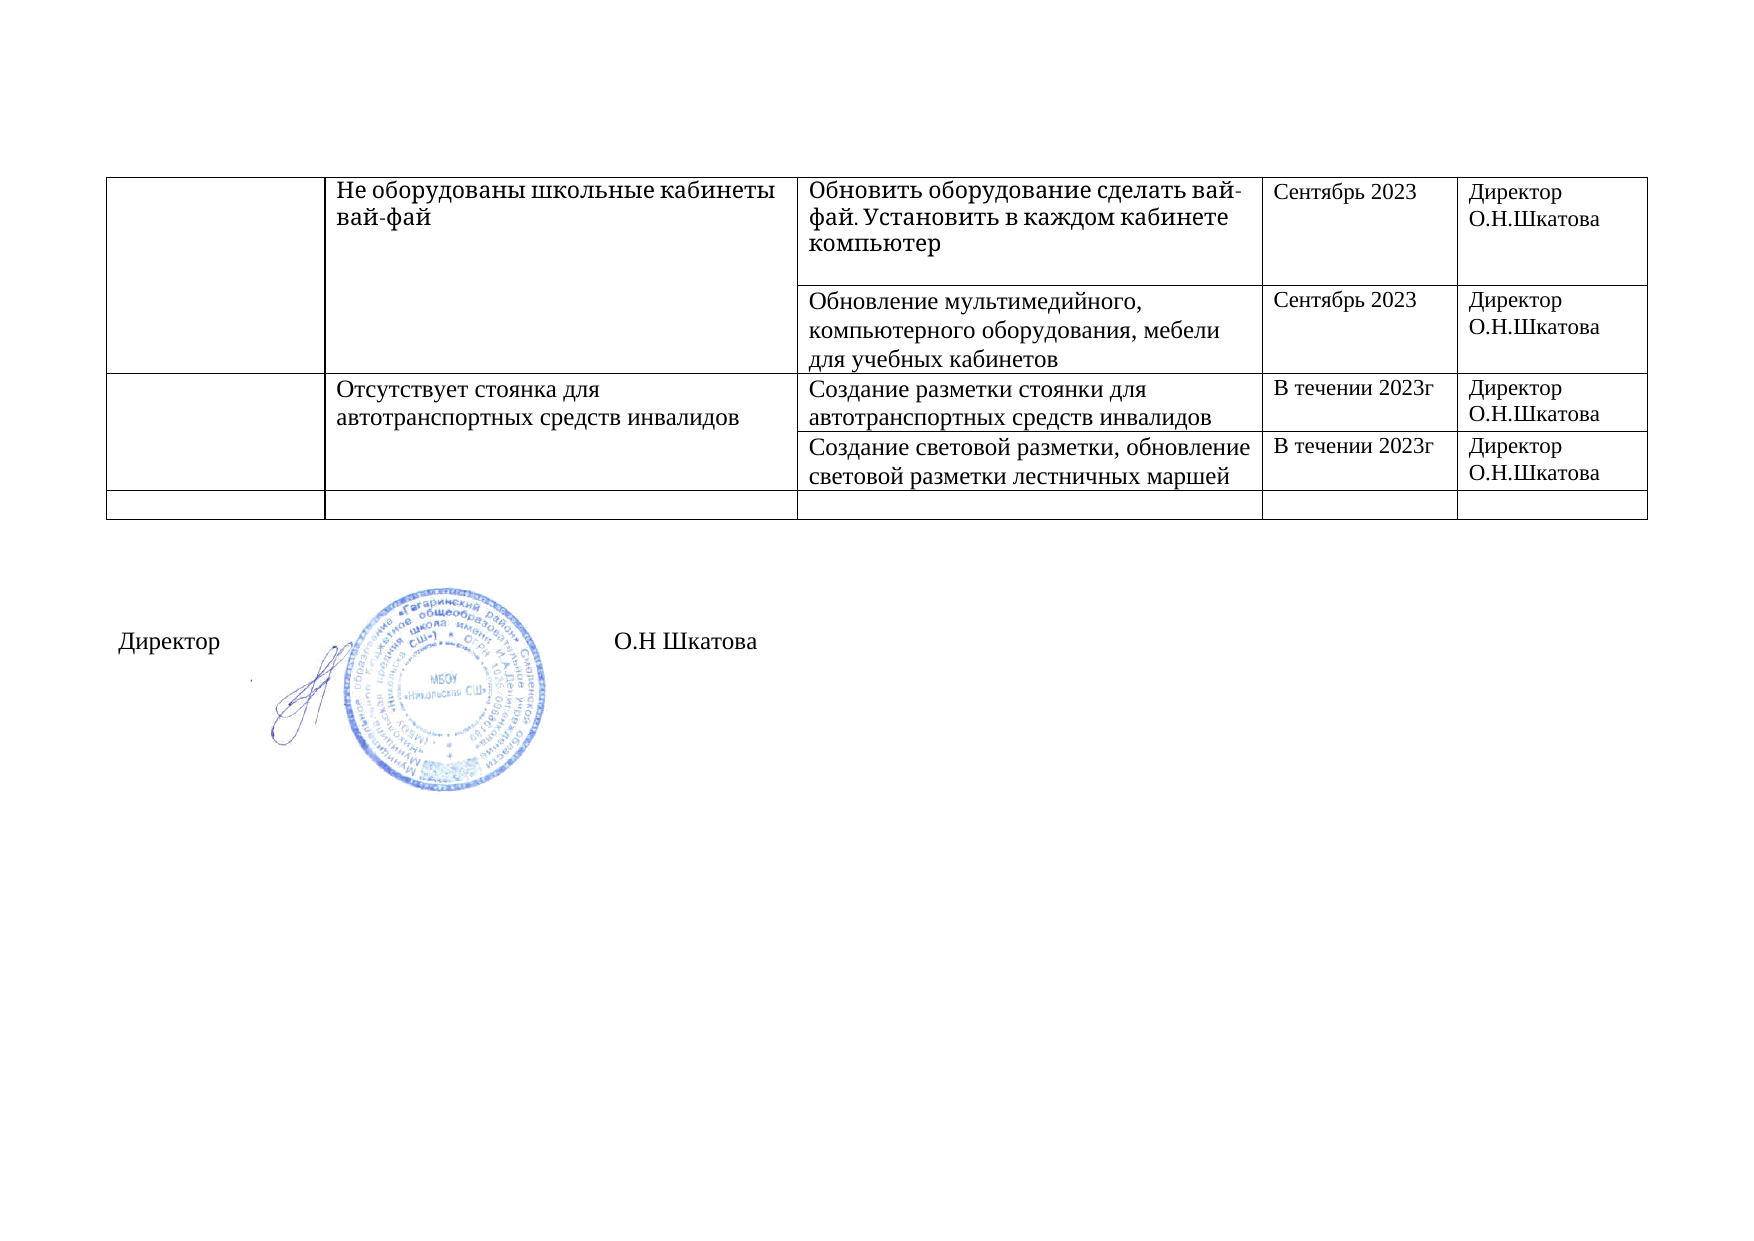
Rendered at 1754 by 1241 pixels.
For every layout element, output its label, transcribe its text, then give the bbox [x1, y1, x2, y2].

table_cell Не оборудованы школьные кабинеты вай-фай [326, 178, 797, 373]
table_cell [107, 374, 324, 490]
table_cell Отсутствует стоянка для автотранспортных средств инвалидов [326, 374, 797, 490]
table_cell Обновить оборудование сделать вай-фай. Установить в каждом кабинете компьютер [798, 178, 1262, 285]
table_cell Создание разметки стоянки для автотранспортных средств инвалидов [798, 374, 1262, 431]
table_cell [1263, 491, 1457, 519]
table_cell [107, 178, 324, 373]
table_cell Директор О.Н.Шкатова [1458, 286, 1647, 373]
table_cell [326, 491, 797, 519]
text Директор О.Н Шкатова [577, 626, 1636, 654]
table_cell Сентябрь 2023 [1263, 286, 1457, 373]
text Директор О.Н Шкатова [118, 626, 245, 654]
table_cell [107, 491, 324, 519]
table_cell В течении 2023г [1263, 374, 1457, 431]
table_cell Сентябрь 2023 [1263, 178, 1457, 285]
table_cell [1458, 491, 1647, 519]
table_cell В течении 2023г [1263, 432, 1457, 490]
table_cell Директор О.Н.Шкатова [1458, 374, 1647, 431]
table_cell Директор О.Н.Шкатова [1458, 432, 1647, 490]
table_cell Создание световой разметки, обновление световой разметки лестничных маршей [798, 432, 1262, 490]
table_cell Директор О.Н.Шкатова [1458, 178, 1647, 285]
picture [245, 575, 577, 802]
table_cell [798, 491, 1262, 519]
table_cell Обновление мультимедийного, компьютерного оборудования, мебели для учебных кабинетов [798, 286, 1262, 373]
